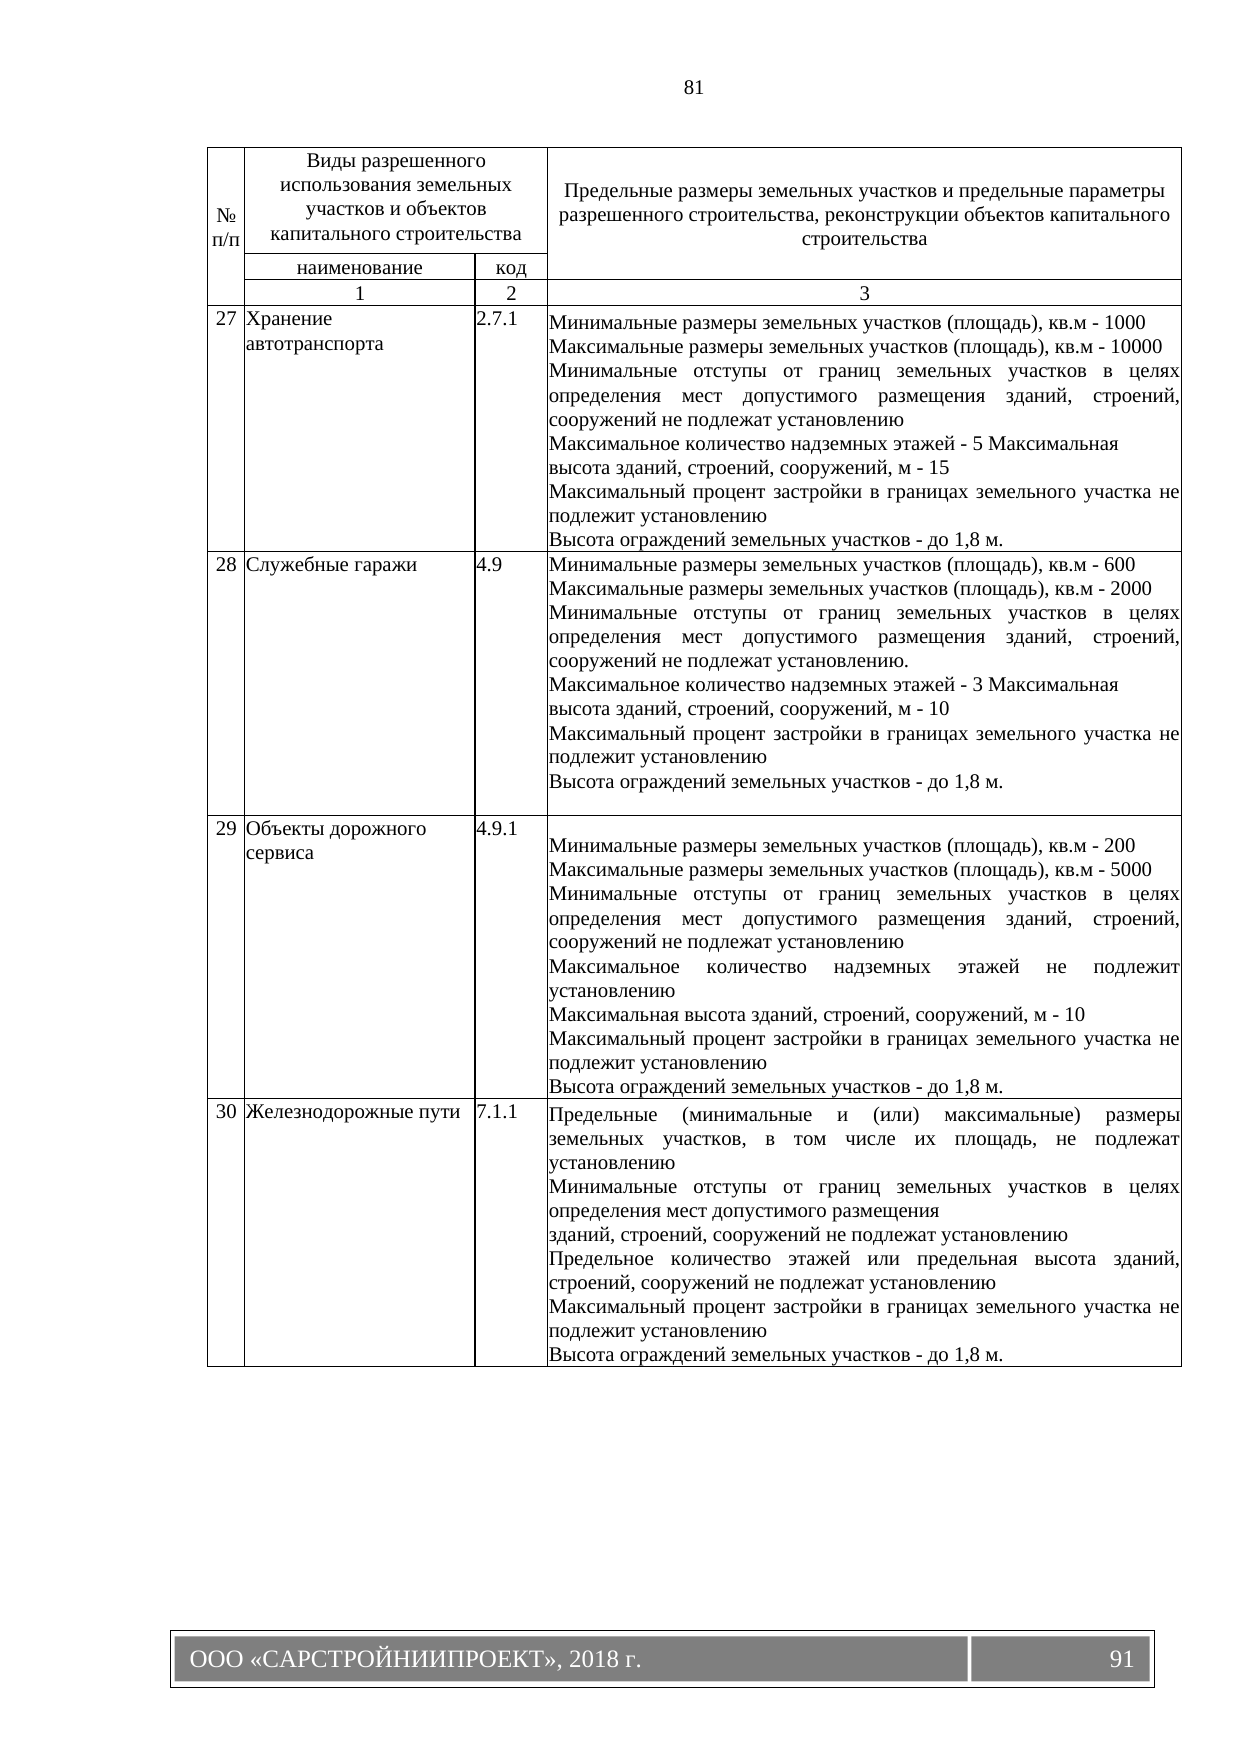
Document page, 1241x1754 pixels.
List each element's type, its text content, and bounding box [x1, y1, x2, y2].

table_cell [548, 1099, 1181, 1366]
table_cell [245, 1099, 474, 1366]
table_cell 3 [548, 280, 1181, 305]
table_header Предельные размеры земельных участков и предельные параметры разрешенного строительства, реконструкции объектов капитального строительства [548, 148, 1181, 279]
table_header Виды разрешенного использования земельных участков и объектов капитального строительства [245, 148, 547, 253]
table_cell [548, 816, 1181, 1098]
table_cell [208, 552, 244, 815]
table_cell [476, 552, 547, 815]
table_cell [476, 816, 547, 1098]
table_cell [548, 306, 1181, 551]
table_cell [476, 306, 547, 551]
table_cell 2 [476, 280, 547, 305]
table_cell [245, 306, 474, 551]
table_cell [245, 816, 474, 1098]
table_cell код [476, 254, 547, 279]
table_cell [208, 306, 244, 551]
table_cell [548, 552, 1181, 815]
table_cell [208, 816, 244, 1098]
table_header № п/п [208, 148, 244, 305]
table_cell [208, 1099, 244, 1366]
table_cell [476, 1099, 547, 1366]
table_cell наименование [245, 254, 474, 279]
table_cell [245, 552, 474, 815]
table_cell 1 [245, 280, 474, 305]
